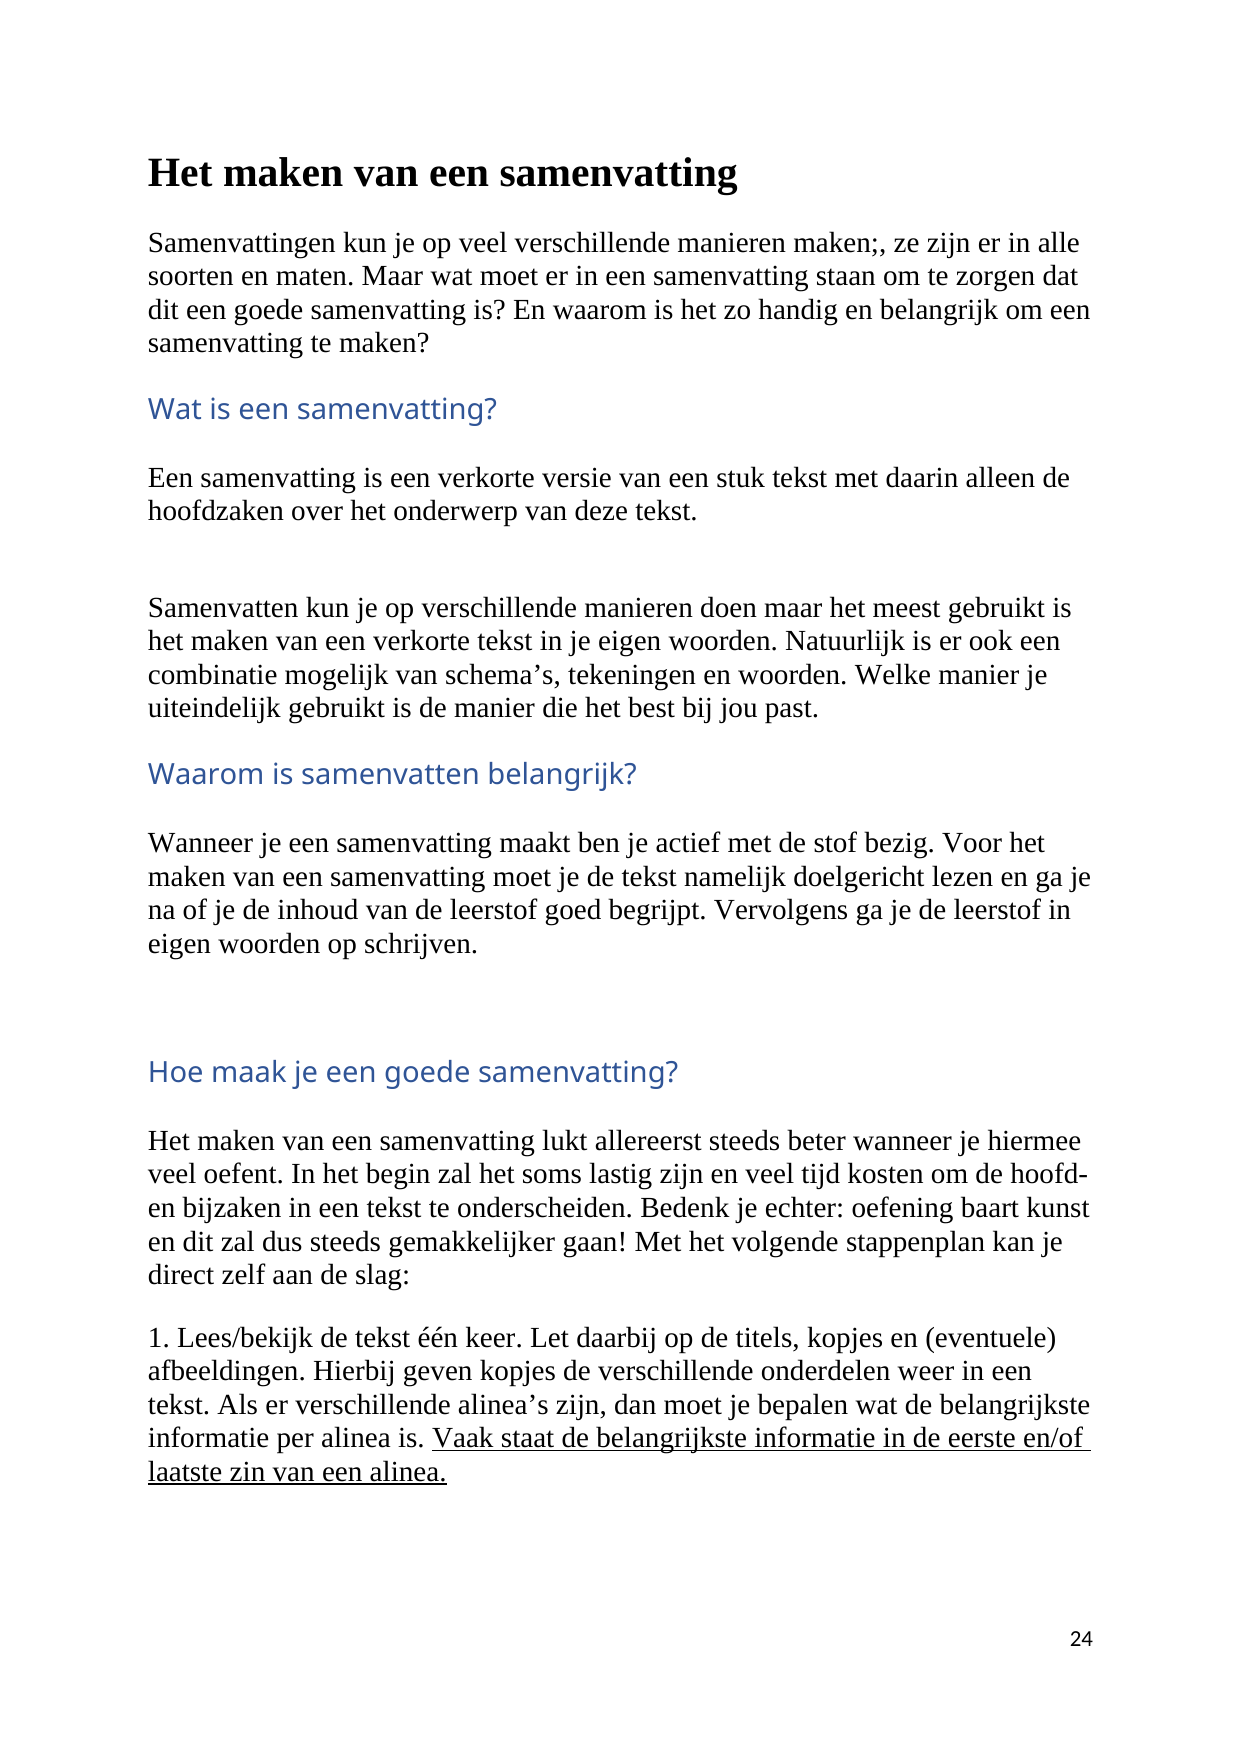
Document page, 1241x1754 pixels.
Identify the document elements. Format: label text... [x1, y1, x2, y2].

text Het maken van een samenvatting lukt allereerst steeds beter wanneer je hiermee veel oefent. In het begin zal het soms lastig zijn en veel tijd kosten om de hoofd- en bijzaken in een tekst te onderscheiden. Bedenk je echter: oefening baart kunst en dit zal dus steeds gemakkelijker gaan! Met het volgende stappenplan kan je direct zelf aan de slag: [148, 1123, 1093, 1291]
subtitle Waarom is samenvatten belangrijk? [148, 753, 1093, 793]
text Samenvattingen kun je op veel verschillende manieren maken;, ze zijn er in alle soorten en maten. Maar wat moet er in een samenvatting staan om te zorgen dat dit een goede samenvatting is? En waarom is het zo handig en belangrijk om een samenvatting te maken? [148, 225, 1093, 359]
text Een samenvatting is een verkorte versie van een stuk tekst met daarin alleen de hoofdzaken over het onderwerp van deze tekst. [148, 460, 1093, 527]
subtitle Wat is een samenvatting? [148, 388, 1093, 428]
subtitle Hoe maak je een goede samenvatting? [148, 1051, 1093, 1091]
text Samenvatten kun je op verschillende manieren doen maar het meest gebruikt is het maken van een verkorte tekst in je eigen woorden. Natuurlijk is er ook een combinatie mogelijk van schema’s, tekeningen en woorden. Welke manier je uiteindelijk gebruikt is de manier die het best bij jou past. [148, 556, 1093, 724]
text Het maken van een samenvatting [148, 148, 1093, 196]
text 1. Lees/bekijk de tekst één keer. Let daarbij op de titels, kopjes en (eventuele) afbeeldingen. Hierbij geven kopjes de verschillende onderdelen weer in een tekst. Als er verschillende alinea’s zijn, dan moet je bepalen wat de belangrijkste informatie per alinea is. Vaak staat de belangrijkste informatie in de eerste en/of laatste zin van een alinea. [148, 1320, 1093, 1488]
text Wanneer je een samenvatting maakt ben je actief met de stof bezig. Voor het maken van een samenvatting moet je de tekst namelijk doelgericht lezen en ga je na of je de inhoud van de leerstof goed begrijpt. Vervolgens ga je de leerstof in eigen woorden op schrijven. [148, 825, 1093, 959]
